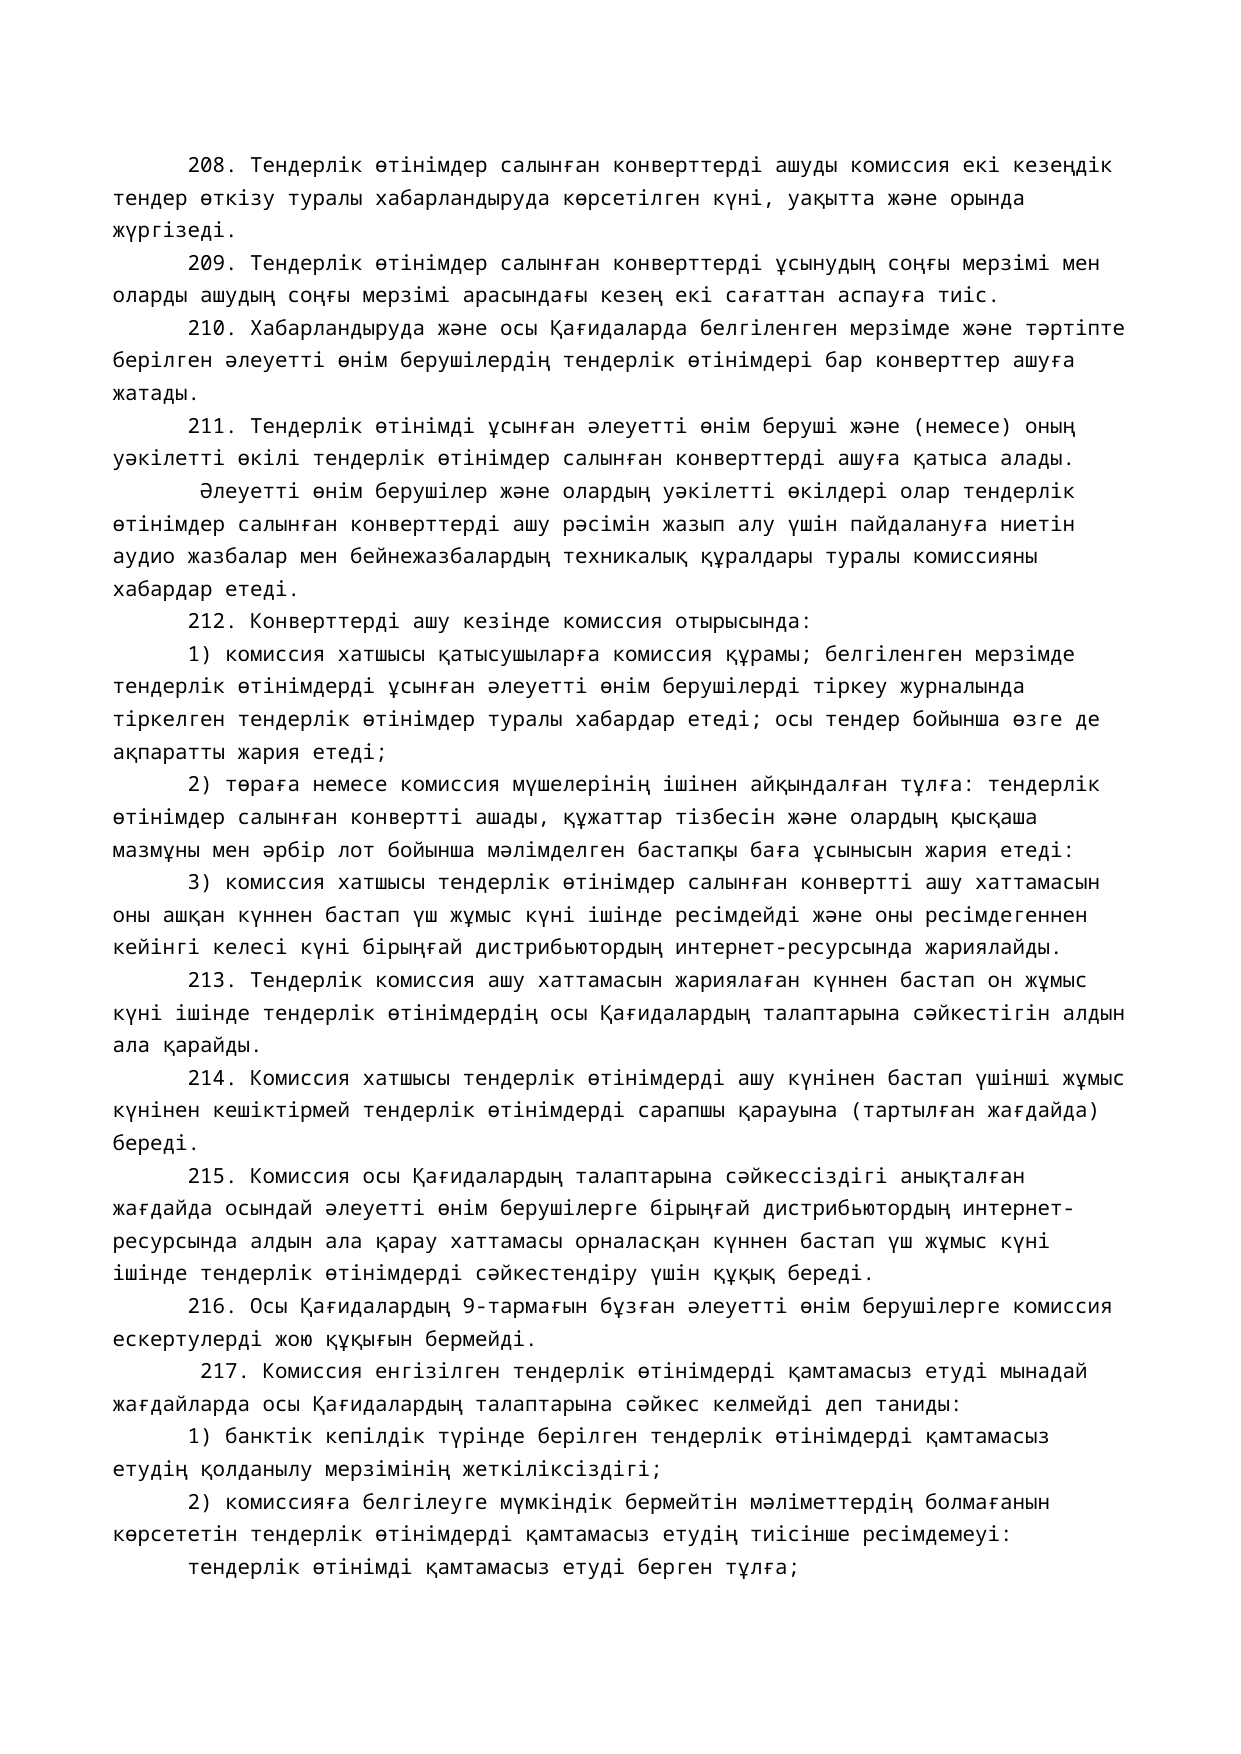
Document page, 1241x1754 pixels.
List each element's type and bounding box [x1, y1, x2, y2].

text [112, 150, 1128, 1580]
